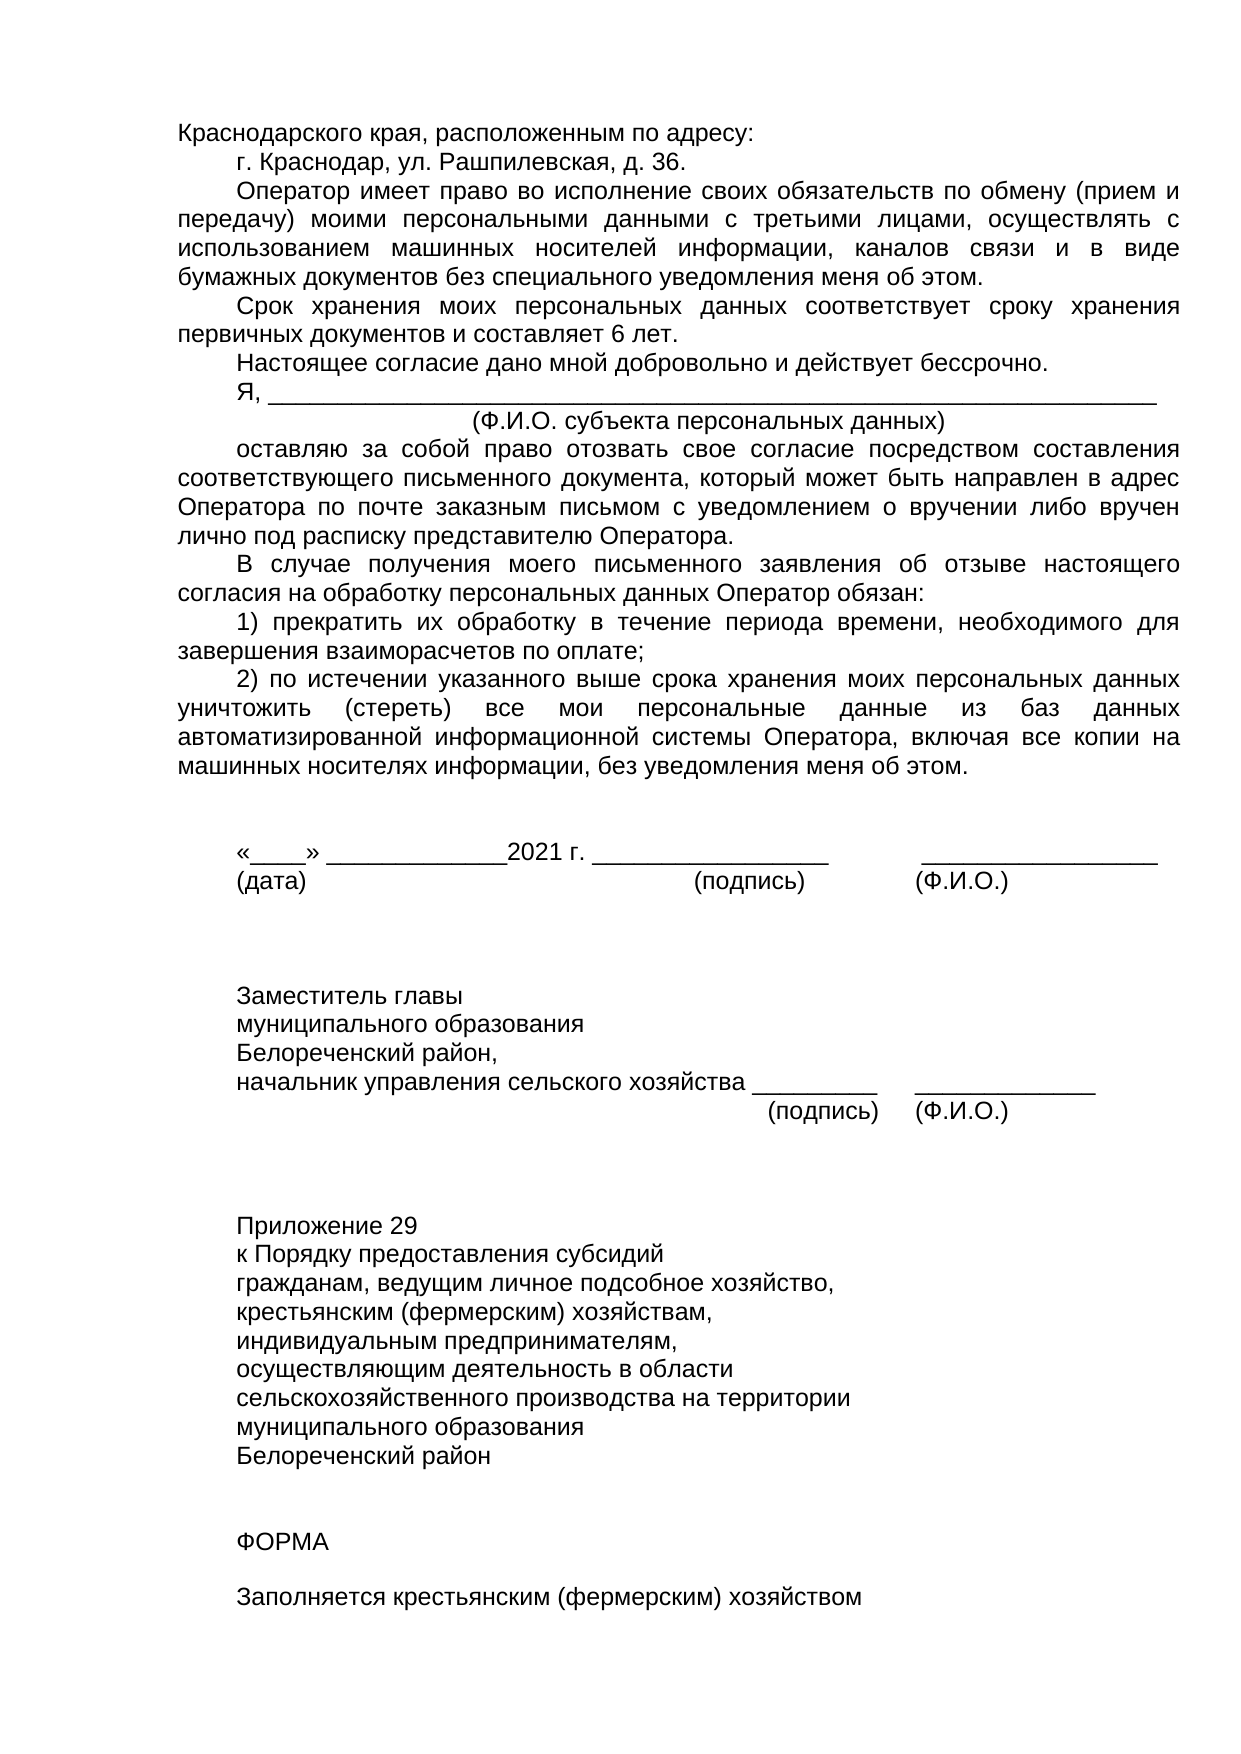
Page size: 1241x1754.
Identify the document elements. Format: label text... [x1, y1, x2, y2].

text оставляю за собой право отозвать свое согласие посредством составления соответствующего письменного документа, который может быть направлен в адрес Оператора по почте заказным письмом с уведомлением о вручении либо вручен лично под расписку представителю Оператора. [177, 434, 1181, 549]
text Настоящее согласие дано мной добровольно и действует бессрочно. [177, 348, 1181, 377]
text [177, 118, 1181, 147]
text Белореченский район, [177, 1038, 1181, 1067]
text к Порядку предоставления субсидий [177, 1239, 1181, 1268]
text (Ф.И.О. субъекта персональных данных) [177, 406, 1181, 434]
text индивидуальным предпринимателям, [177, 1326, 1181, 1354]
text Заполняется крестьянским (фермерским) хозяйством [177, 1584, 1181, 1611]
text (подпись) (Ф.И.О.) [693, 1096, 1181, 1124]
text крестьянским (фермерским) хозяйствам, [177, 1297, 1181, 1326]
text Срок хранения моих персональных данных соответствует сроку хранения первичных документов и составляет 6 лет. [177, 291, 1181, 348]
text ФОРМА [177, 1527, 1181, 1556]
text 1) прекратить их обработку в течение периода времени, необходимого для завершения взаиморасчетов по оплате; [177, 607, 1181, 664]
text В случае получения моего письменного заявления об отзыве настоящего согласия на обработку персональных данных Оператор обязан: [177, 549, 1181, 607]
text Приложение 29 [177, 1211, 1181, 1239]
text (дата) (подпись) (Ф.И.О.) [177, 866, 1181, 894]
text гражданам, ведущим личное подсобное хозяйство, [177, 1268, 1181, 1297]
text Оператор имеет право во исполнение своих обязательств по обмену (прием и передачу) моими персональными данными с третьими лицами, осуществлять с использованием машинных носителей информации, каналов связи и в виде бумажных документов без специального уведомления меня об этом. [177, 176, 1181, 291]
text Я, ________________________________________________________________ [177, 377, 1181, 406]
text Заместитель главы [177, 981, 1181, 1009]
text 2) по истечении указанного выше срока хранения моих персональных данных уничтожить (стереть) все мои персональные данные из баз данных автоматизированной информационной системы Оператора, включая все копии на машинных носителях информации, без уведомления меня об этом. [177, 664, 1181, 779]
text начальник управления сельского хозяйства _________ _____________ [177, 1067, 1181, 1096]
text сельскохозяйственного производства на территории [177, 1383, 1181, 1412]
text муниципального образования [177, 1412, 1181, 1441]
text осуществляющим деятельность в области [177, 1354, 1181, 1383]
text «____» _____________2021 г. _________________ _________________ [177, 837, 1181, 866]
text г. Краснодар, ул. Рашпилевская, д. 36. [177, 147, 1181, 176]
text Белореченский район [177, 1441, 1181, 1469]
text муниципального образования [177, 1009, 1181, 1038]
